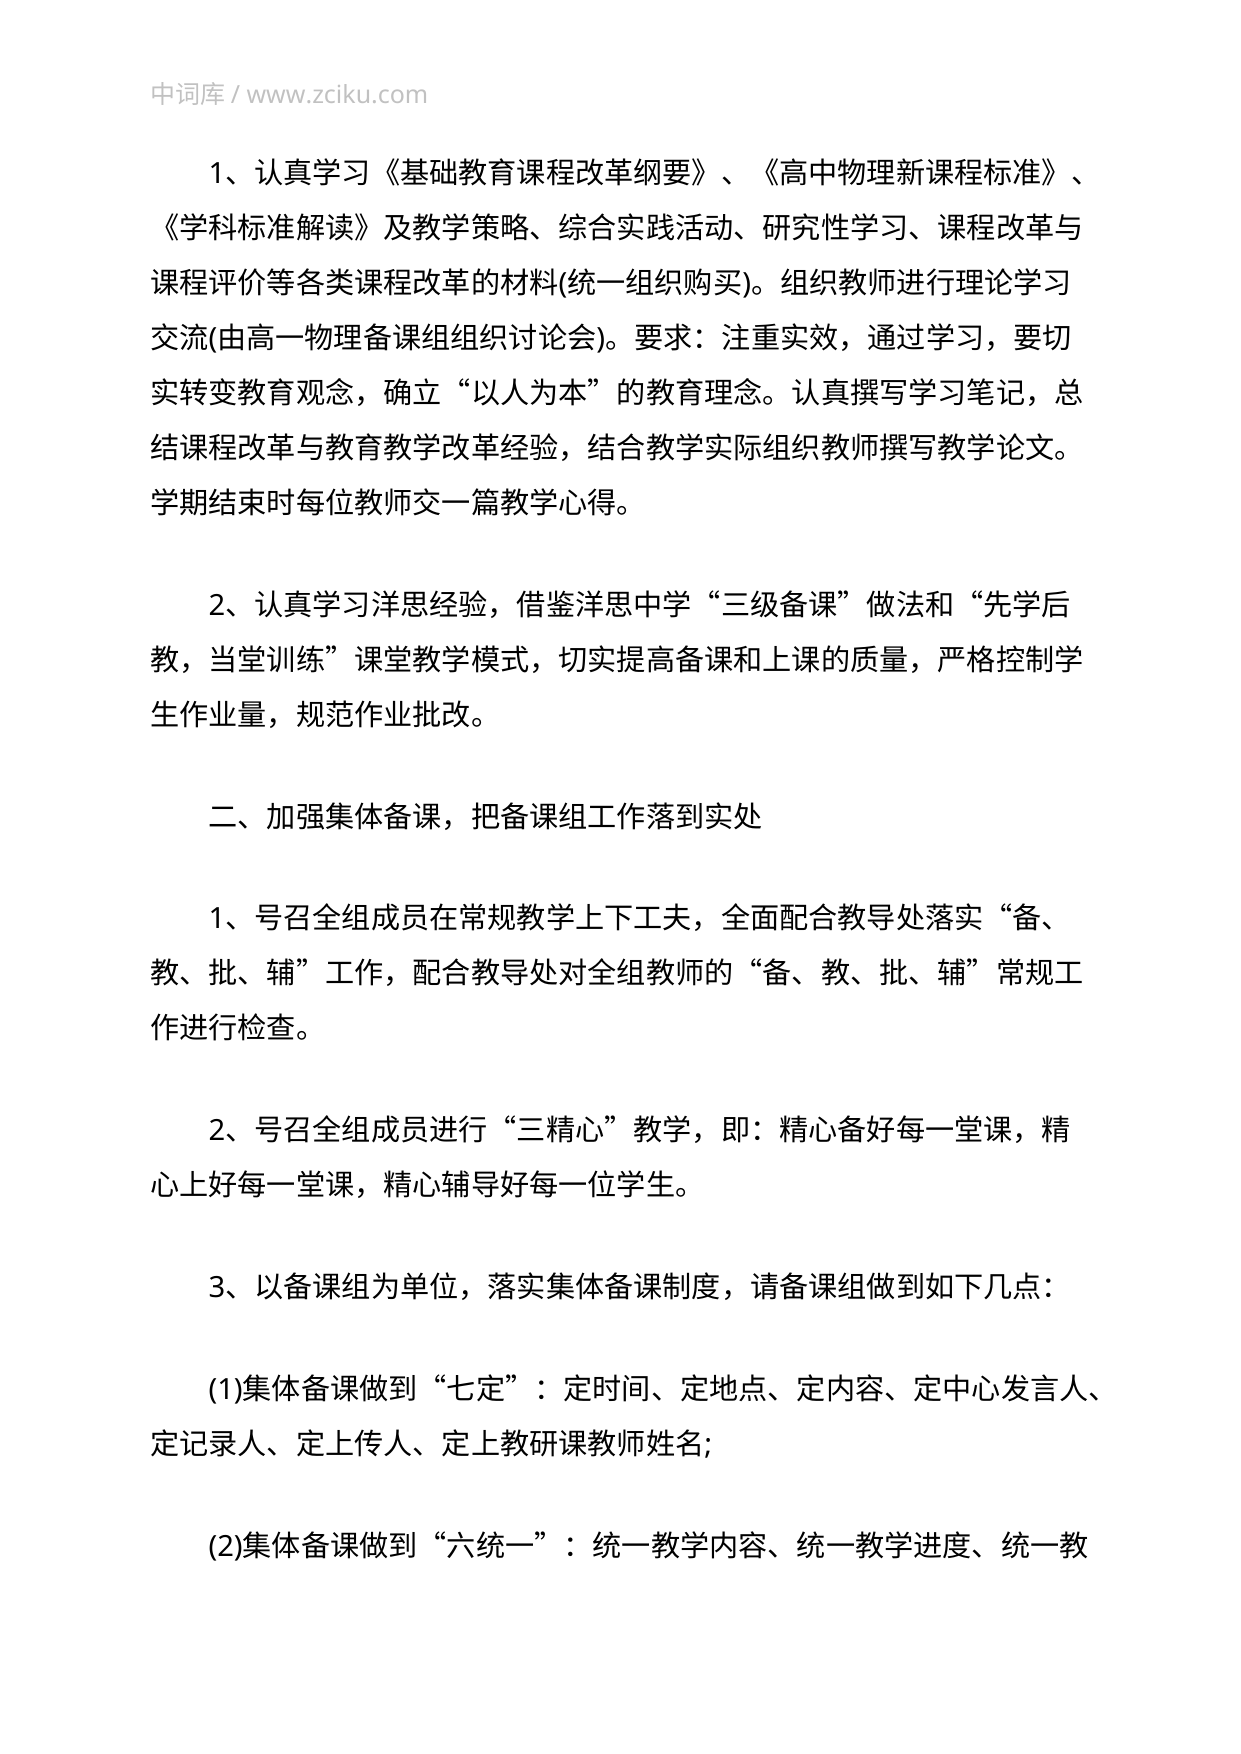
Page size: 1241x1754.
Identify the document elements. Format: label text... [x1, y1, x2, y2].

text 1、号召全组成员在常规教学上下工夫，全面配合教导处落实“备、教、批、辅”工作，配合教导处对全组教师的“备、教、批、辅”常规工作进行检查。 [150, 895, 1090, 1047]
text (1)集体备课做到“七定”：定时间、定地点、定内容、定中心发言人、定记录人、定上传人、定上教研课教师姓名; [150, 1365, 1090, 1463]
text 2、号召全组成员进行“三精心”教学，即：精心备好每一堂课，精心上好每一堂课，精心辅导好每一位学生。 [150, 1107, 1090, 1204]
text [150, 1522, 1090, 1565]
text 1、认真学习《基础教育课程改革纲要》、《高中物理新课程标准》、《学科标准解读》及教学策略、综合实践活动、研究性学习、课程改革与课程评价等各类课程改革的材料(统一组织购买)。组织教师进行理论学习交流(由高一物理备课组组织讨论会)。要求：注重实效，通过学习，要切实转变教育观念，确立“以人为本”的教育理念。认真撰写学习笔记，总结课程改革与教育教学改革经验，结合教学实际组织教师撰写教学论文。学期结束时每位教师交一篇教学心得。 [150, 150, 1090, 522]
text 2、认真学习洋思经验，借鉴洋思中学“三级备课”做法和“先学后教，当堂训练”课堂教学模式，切实提高备课和上课的质量，严格控制学生作业量，规范作业批改。 [150, 581, 1090, 734]
text 3、以备课组为单位，落实集体备课制度，请备课组做到如下几点： [150, 1263, 1090, 1306]
text 二、加强集体备课，把备课组工作落到实处 [150, 793, 1090, 835]
